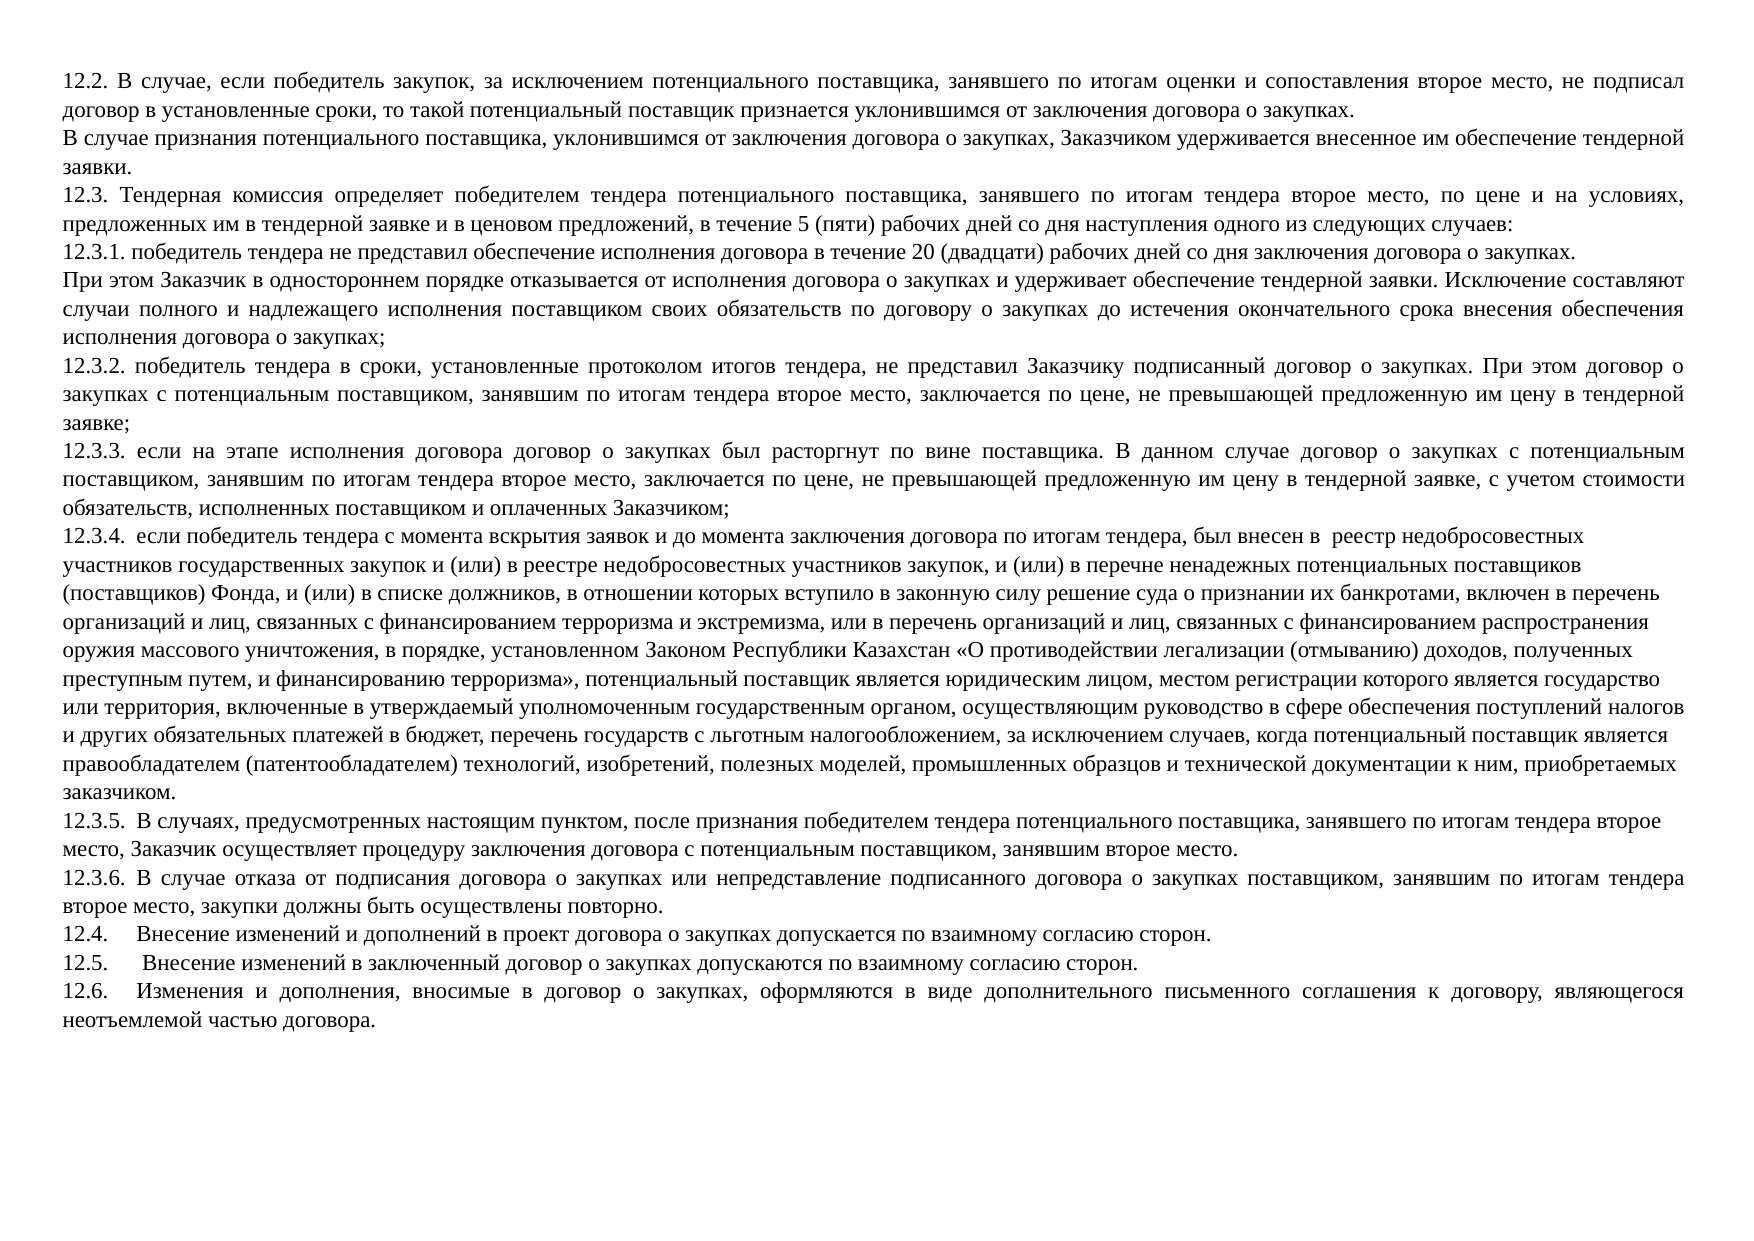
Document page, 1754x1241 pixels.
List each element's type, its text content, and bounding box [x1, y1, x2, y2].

list В случае отказа от подписания договора о закупках или непредставление подписанного договора о закупках поставщиком, занявшим по итогам тендера второе место, закупки должны быть осуществлены повторно. [62, 864, 1688, 918]
list Изменения и дополнения, вносимые в договор о закупках, оформляются в виде дополнительного письменного соглашения к договору, являющегося неотъемлемой частью договора. [62, 977, 1688, 1032]
list Внесение изменений и дополнений в проект договора о закупках допускается по взаимному согласию сторон. [62, 921, 1688, 947]
text 12.3.3. если на этапе исполнения договора договор о закупках был расторгнут по вине поставщика. В данном случае договор о закупках с потенциальным поставщиком, занявшим по итогам тендера второе место, заключается по цене, не превышающей предложенную им цену в тендерной заявке, с учетом стоимости обязательств, исполненных поставщиком и оплаченных Заказчиком; [62, 437, 1688, 520]
text При этом Заказчик в одностороннем порядке отказывается от исполнения договора о закупках и удерживает обеспечение тендерной заявки. Исключение составляют случаи полного и надлежащего исполнения поставщиком своих обязательств по договору о закупках до истечения окончательного срока внесения обеспечения исполнения договора о закупках; [62, 266, 1688, 350]
text 12.3. Тендерная комиссия определяет победителем тендера потенциального поставщика, занявшего по итогам тендера второе место, по цене и на условиях, предложенных им в тендерной заявке и в ценовом предложений, в течение 5 (пяти) рабочих дней со дня наступления одного из следующих случаев: [62, 181, 1688, 236]
list 12.3.2. победитель тендера в сроки, установленные протоколом итогов тендера, не представил Заказчику подписанный договор о закупках. При этом договор о закупках с потенциальным поставщиком, занявшим по итогам тендера второе место, заключается по цене, не превышающей предложенную им цену в тендерной заявке; [62, 352, 1688, 435]
text В случае признания потенциального поставщика, уклонившимся от заключения договора о закупках, Заказчиком удерживается внесенное им обеспечение тендерной заявки. [62, 124, 1688, 179]
text 12.2. В случае, если победитель закупок, за исключением потенциального поставщика, занявшего по итогам оценки и сопоставления второе место, не подписал договор в установленные сроки, то такой потенциальный поставщик признается уклонившимся от заключения договора о закупках. [62, 67, 1688, 122]
list В случаях, предусмотренных настоящим пунктом, после признания победителем тендера потенциального поставщика, занявшего по итогам тендера второе место, Заказчик осуществляет процедуру заключения договора с потенциальным поставщиком, занявшим второе место. [62, 807, 1688, 862]
list если победитель тендера с момента вскрытия заявок и до момента заключения договора по итогам тендера, был внесен в реестр недобросовестных участников государственных закупок и (или) в реестре недобросовестных участников закупок, и (или) в перечне ненадежных потенциальных поставщиков (поставщиков) Фонда, и (или) в списке должников, в отношении которых вступило в законную силу решение суда о признании их банкротами, включен в перечень организаций и лиц, связанных с финансированием терроризма и экстремизма, или в перечень организаций и лиц, связанных с финансированием распространения оружия массового уничтожения, в порядке, установленном Законом Республики Казахстан «О противодействии легализации (отмыванию) доходов, полученных преступным путем, и финансированию терроризма», потенциальный поставщик является юридическим лицом, местом регистрации которого является государство или территория, включенные в утверждаемый уполномоченным государственным органом, осуществляющим руководство в сфере обеспечения поступлений налогов и других обязательных платежей в бюджет, перечень государств с льготным налогообложением, за исключением случаев, когда потенциальный поставщик является правообладателем (патентообладателем) технологий, изобретений, полезных моделей, промышленных образцов и технической документации к ним, приобретаемых заказчиком. [62, 522, 1688, 805]
text 12.3.1. победитель тендера не представил обеспечение исполнения договора в течение 20 (двадцати) рабочих дней со дня заключения договора о закупках. [62, 238, 1688, 264]
list Внесение изменений в заключенный договор о закупках допускаются по взаимному согласию сторон. [62, 949, 1688, 975]
